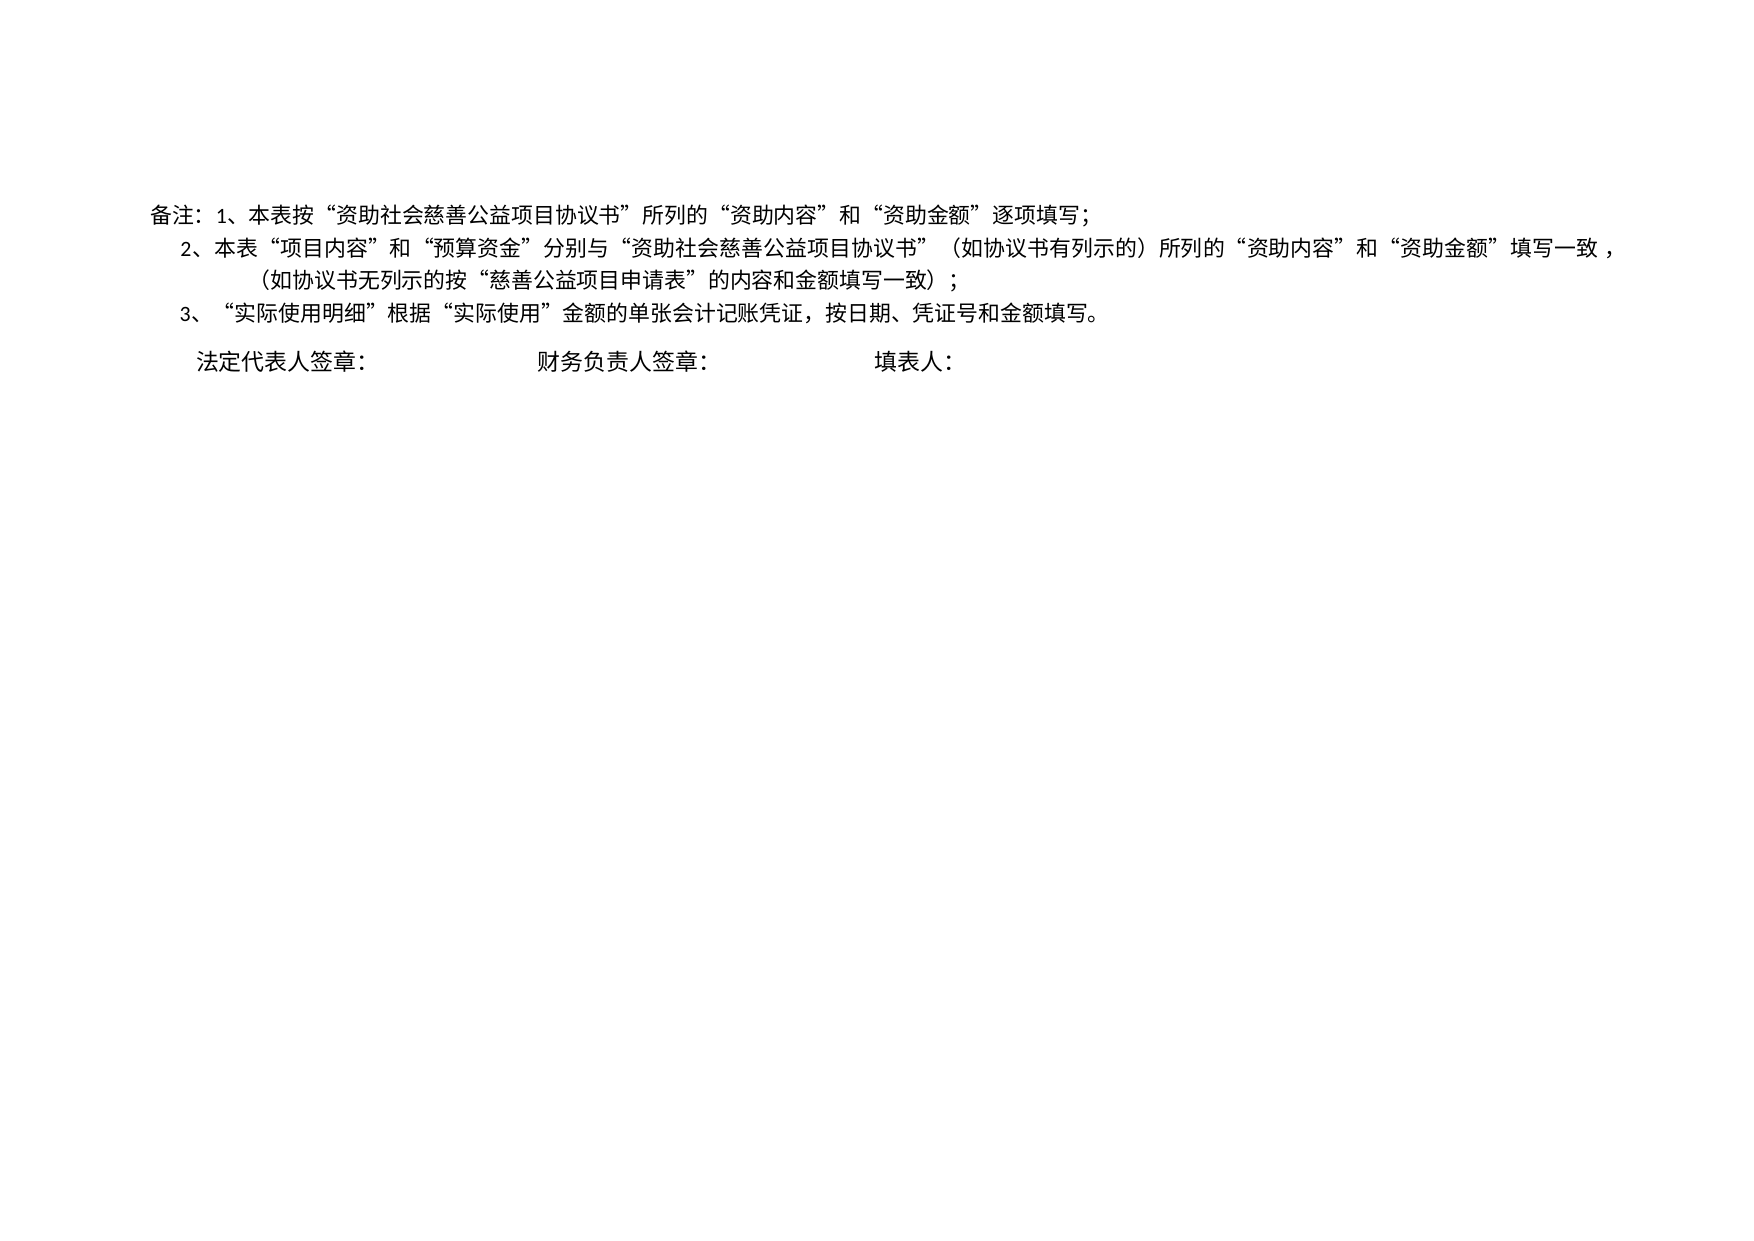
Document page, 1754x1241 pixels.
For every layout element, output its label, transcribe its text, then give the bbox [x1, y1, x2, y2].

text 3、“实际使用明细”根据“实际使用”金额的单张会计记账凭证，按日期、凭证号和金额填写。 [150, 295, 1604, 328]
text 备注：1、本表按“资助社会慈善公益项目协议书”所列的“资助内容”和“资助金额”逐项填写； [150, 198, 1604, 230]
text 法定代表人签章： 财务负责人签章： 填表人： [150, 328, 1604, 393]
text 2、本表“项目内容”和“预算资金”分别与“资助社会慈善公益项目协议书”（如协议书有列示的）所列的“资助内容”和“资助金额”填写一致，（如协议书无列示的按“慈善公益项目申请表”的内容和金额填写一致）； [150, 230, 1604, 295]
